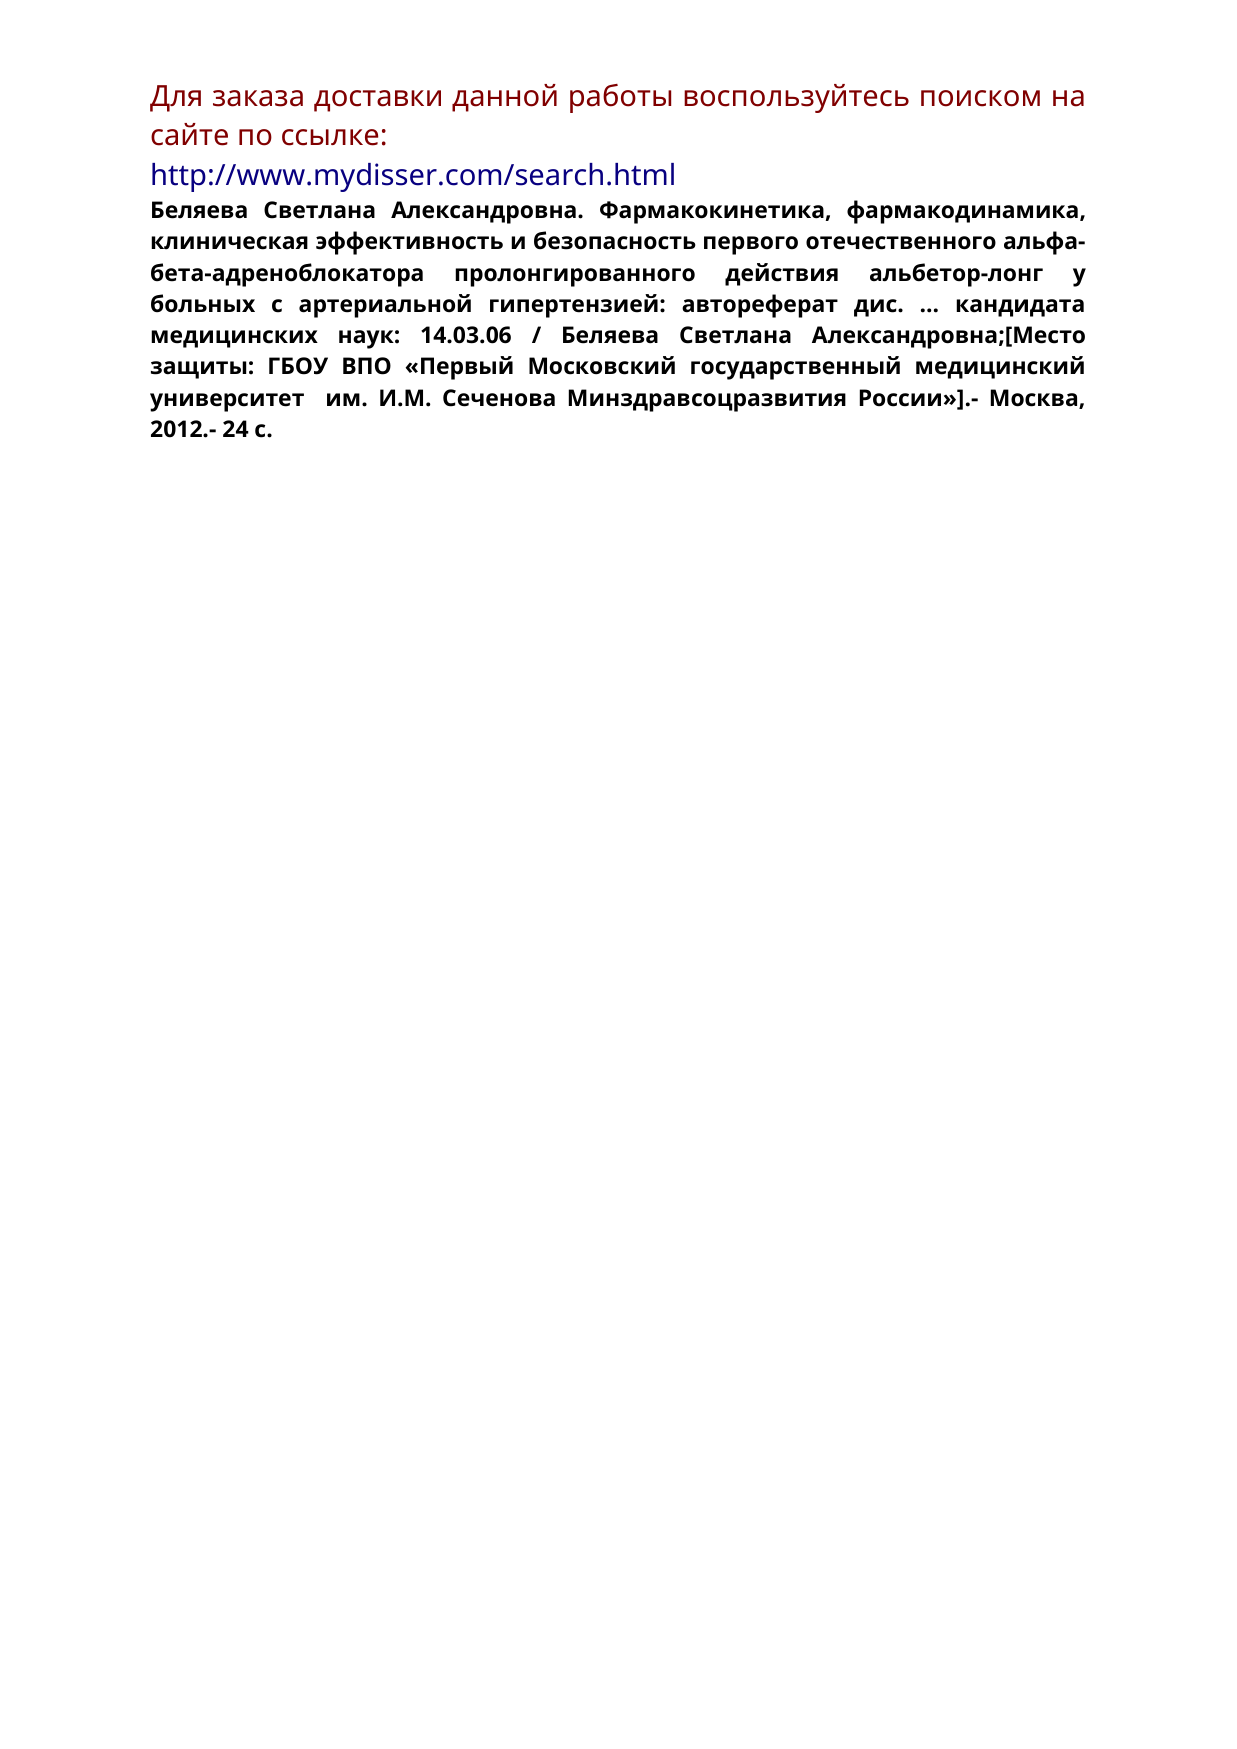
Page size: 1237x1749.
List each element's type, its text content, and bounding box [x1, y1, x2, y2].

text Беляева Светлана Александровна. Фармакокинетика, фармакодинамика, клиническая эффективность и безопасность первого отечественного альфа-бета-адреноблокатора пролонгированного действия альбетор-лонг у больных с артериальной гипертензией: автореферат дис. ... кандидата медицинских наук: 14.03.06 / Беляева Светлана Александровна;[Место защиты: ГБОУ ВПО «Первый Московский государственный медицинский университет им. И.М. Сеченова Минздравсоцразвития России»].- Москва, 2012.- 24 с. [150, 194, 1086, 444]
